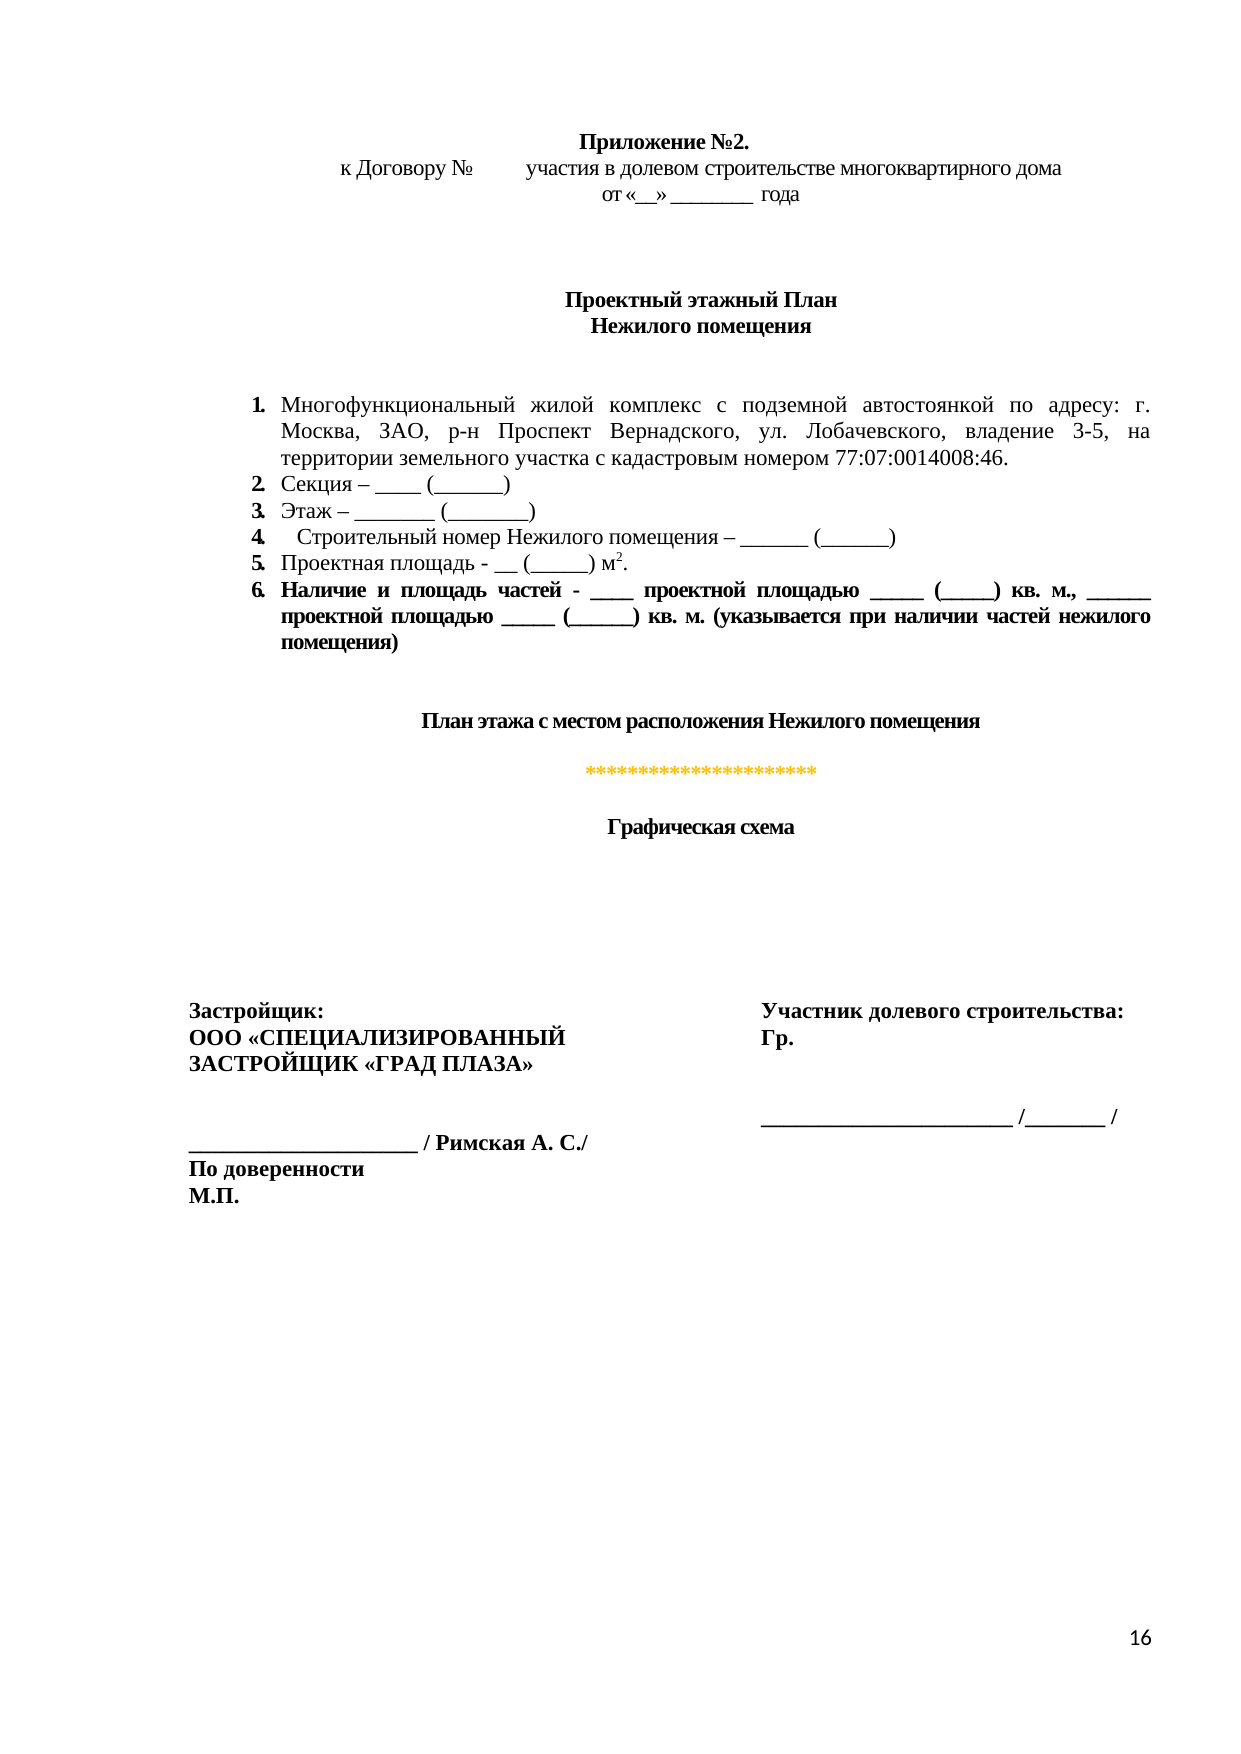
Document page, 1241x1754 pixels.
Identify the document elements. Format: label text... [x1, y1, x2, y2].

list Секция – ____ (______) [251, 470, 1152, 497]
text к Договору № участия в долевом строительстве многоквартирного дома [177, 154, 1152, 180]
list Строительный номер Нежилого помещения – ______ (______) [251, 523, 1152, 549]
text от «__» ________ года [177, 180, 1152, 207]
text Графическая схема [177, 813, 1152, 839]
text ********************** [177, 760, 1152, 787]
list Проектная площадь - __ (_____) м2. [251, 549, 1152, 576]
list Этаж – _______ (_______) [251, 497, 1152, 523]
table_header Застройщик: ООО «СПЕЦИАЛИЗИРОВАННЫЙ ЗАСТРОЙЩИК «ГРАД ПЛАЗА» ____________________ / Римская А. С./ По доверенности М.П. [177, 998, 676, 1208]
list Многофункциональный жилой комплекс с подземной автостоянкой по адресу: г. Москва, ЗАО, р-н Проспект Вернадского, ул. Лобачевского, владение 3-5, на территории земельного участка с кадастровым номером 77:07:0014008:46. [251, 391, 1152, 470]
text План этажа с местом расположения Нежилого помещения [177, 707, 1152, 734]
text Проектный этажный План [177, 286, 1152, 312]
list Наличие и площадь частей - ____ проектной площадью _____ (_____) кв. м., ______ проектной площадью _____ (______) кв. м. (указывается при наличии частей нежилого помещения) [251, 576, 1152, 655]
text Приложение №2. [177, 128, 1152, 154]
table_header Участник долевого строительства: Гр. ______________________ /_______ / [676, 998, 1174, 1208]
text Нежилого помещения [177, 312, 1152, 338]
